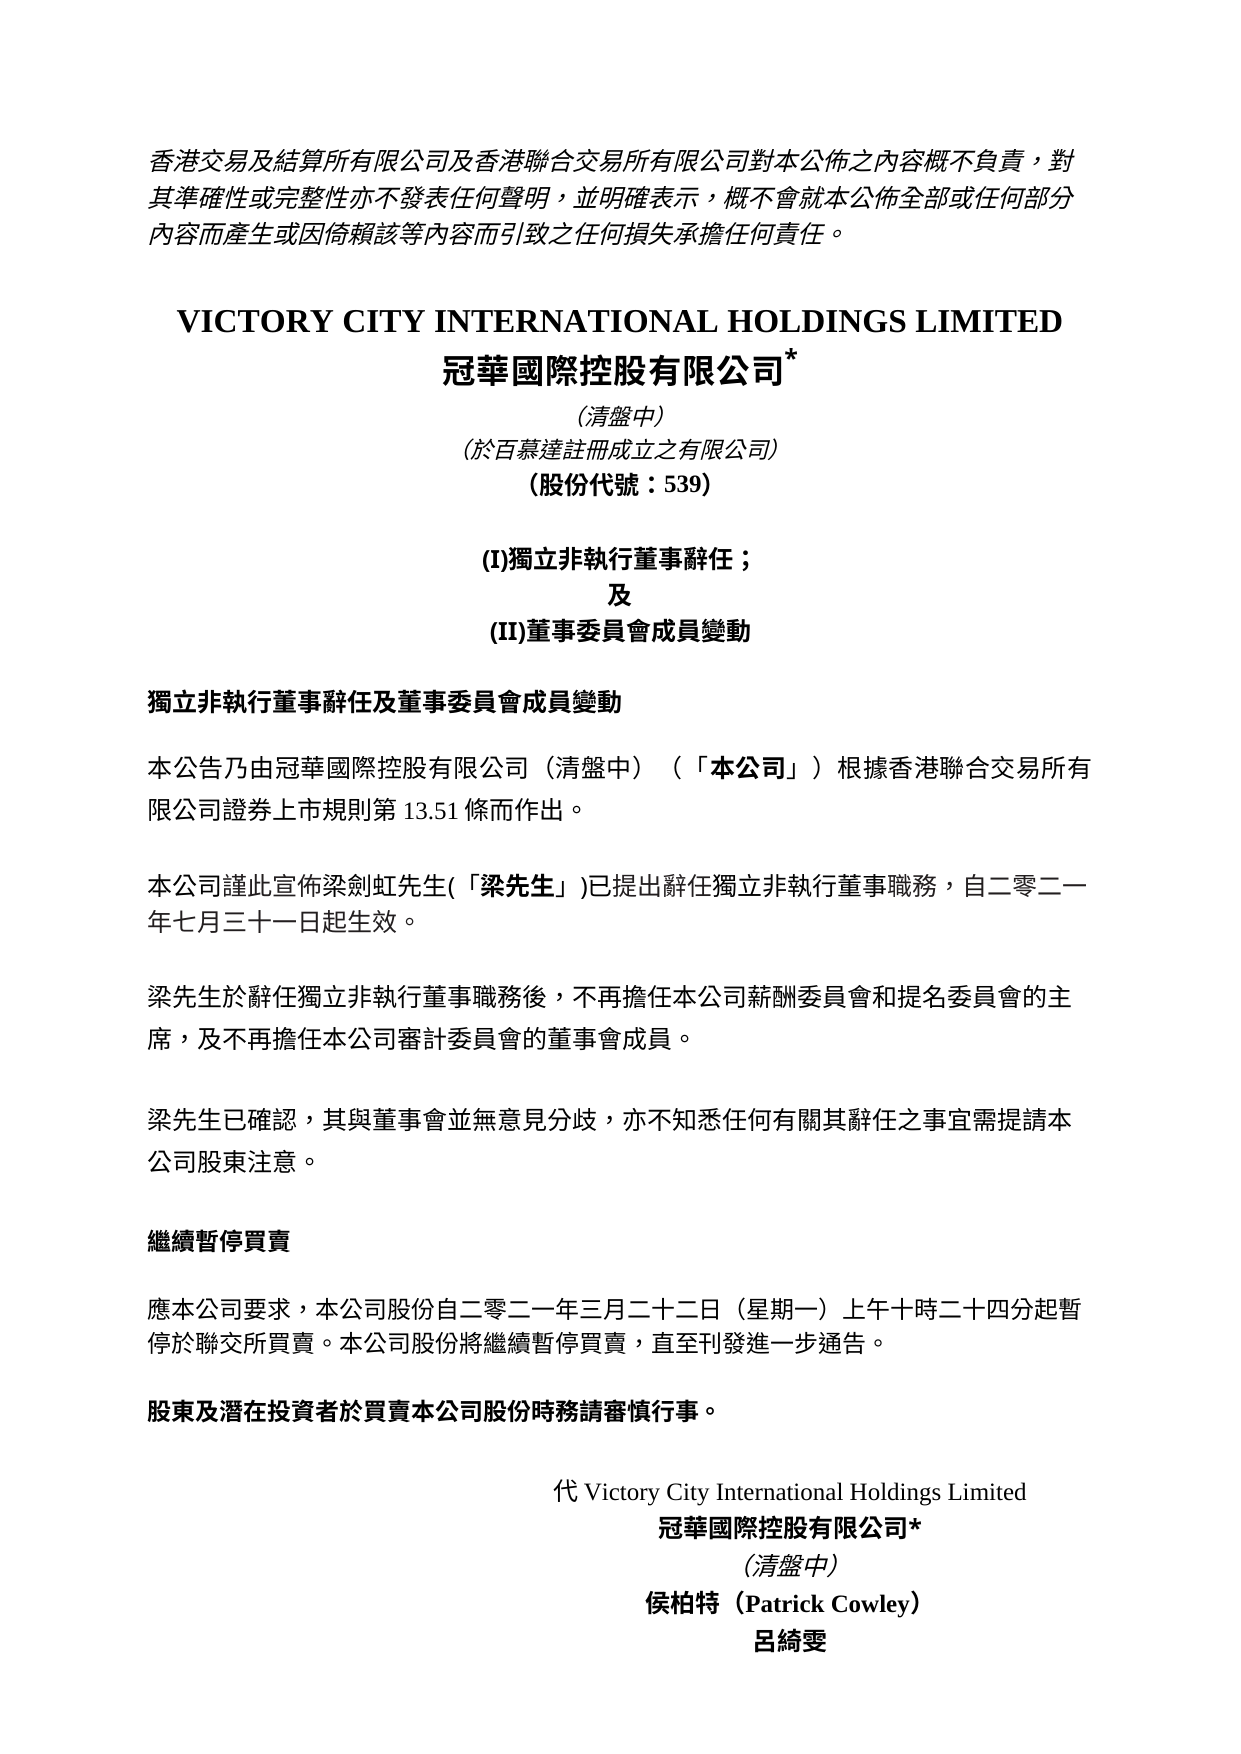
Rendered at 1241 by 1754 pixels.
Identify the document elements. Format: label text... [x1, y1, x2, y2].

text （於百慕達註冊成立之有限公司） [148, 432, 1092, 466]
text 應本公司要求，本公司股份自二零二一年三月二十二日（星期一）上午十時二十四分起暫停於聯交所買賣。本公司股份將繼續暫停買賣，直至刊發進一步通告。 [148, 1290, 1092, 1359]
text 繼續暫停買賣 [148, 1223, 1092, 1258]
text 代 Victory City International Holdings Limited [487, 1471, 1092, 1507]
text VICTORY CITY INTERNATIONAL HOLDINGS LIMITED 冠華國際控股有限公司* [148, 302, 1092, 399]
text 本公告乃由冠華國際控股有限公司（清盤中）（「本公司」）根據香港聯合交易所有限公司證券上市規則第13.51條而作出。 [148, 749, 1092, 827]
text 股東及潛在投資者於買賣本公司股份時務請審慎行事。 [148, 1392, 1092, 1427]
text 呂綺雯 [487, 1620, 1092, 1657]
text （清盤中） [487, 1545, 1092, 1582]
text 侯柏特（Patrick Cowley） [487, 1582, 1092, 1620]
text 梁先生於辭任獨立非執行董事職務後，不再擔任本公司薪酬委員會和提名委員會的主席，及不再擔任本公司審計委員會的董事會成員。 [148, 978, 1092, 1056]
text 香港交易及結算所有限公司及香港聯合交易所有限公司對本公佈之內容概不負責，對其準確性或完整性亦不發表任何聲明，並明確表示，概不會就本公佈全部或任何部分內容而產生或因倚賴該等內容而引致之任何損失承擔任何責任。 [148, 142, 1092, 251]
text （股份代號：539） [148, 466, 1092, 502]
text 冠華國際控股有限公司* [487, 1507, 1092, 1545]
text 梁先生已確認，其與董事會並無意見分歧，亦不知悉任何有關其辭任之事宜需提請本公司股東注意。 [148, 1100, 1092, 1178]
text 獨立非執行董事辭任及董事委員會成員變動 [148, 682, 1092, 749]
text 本公司謹此宣佈梁劍虹先生(「梁先生」)已提出辭任獨立非執行董事職務，自二零二一年七月三十一日起生效。 [148, 866, 1092, 939]
text （清盤中） [148, 399, 1092, 432]
text (I)獨立非執行董事辭任； 及 (II)董事委員會成員變動 [148, 539, 1092, 648]
